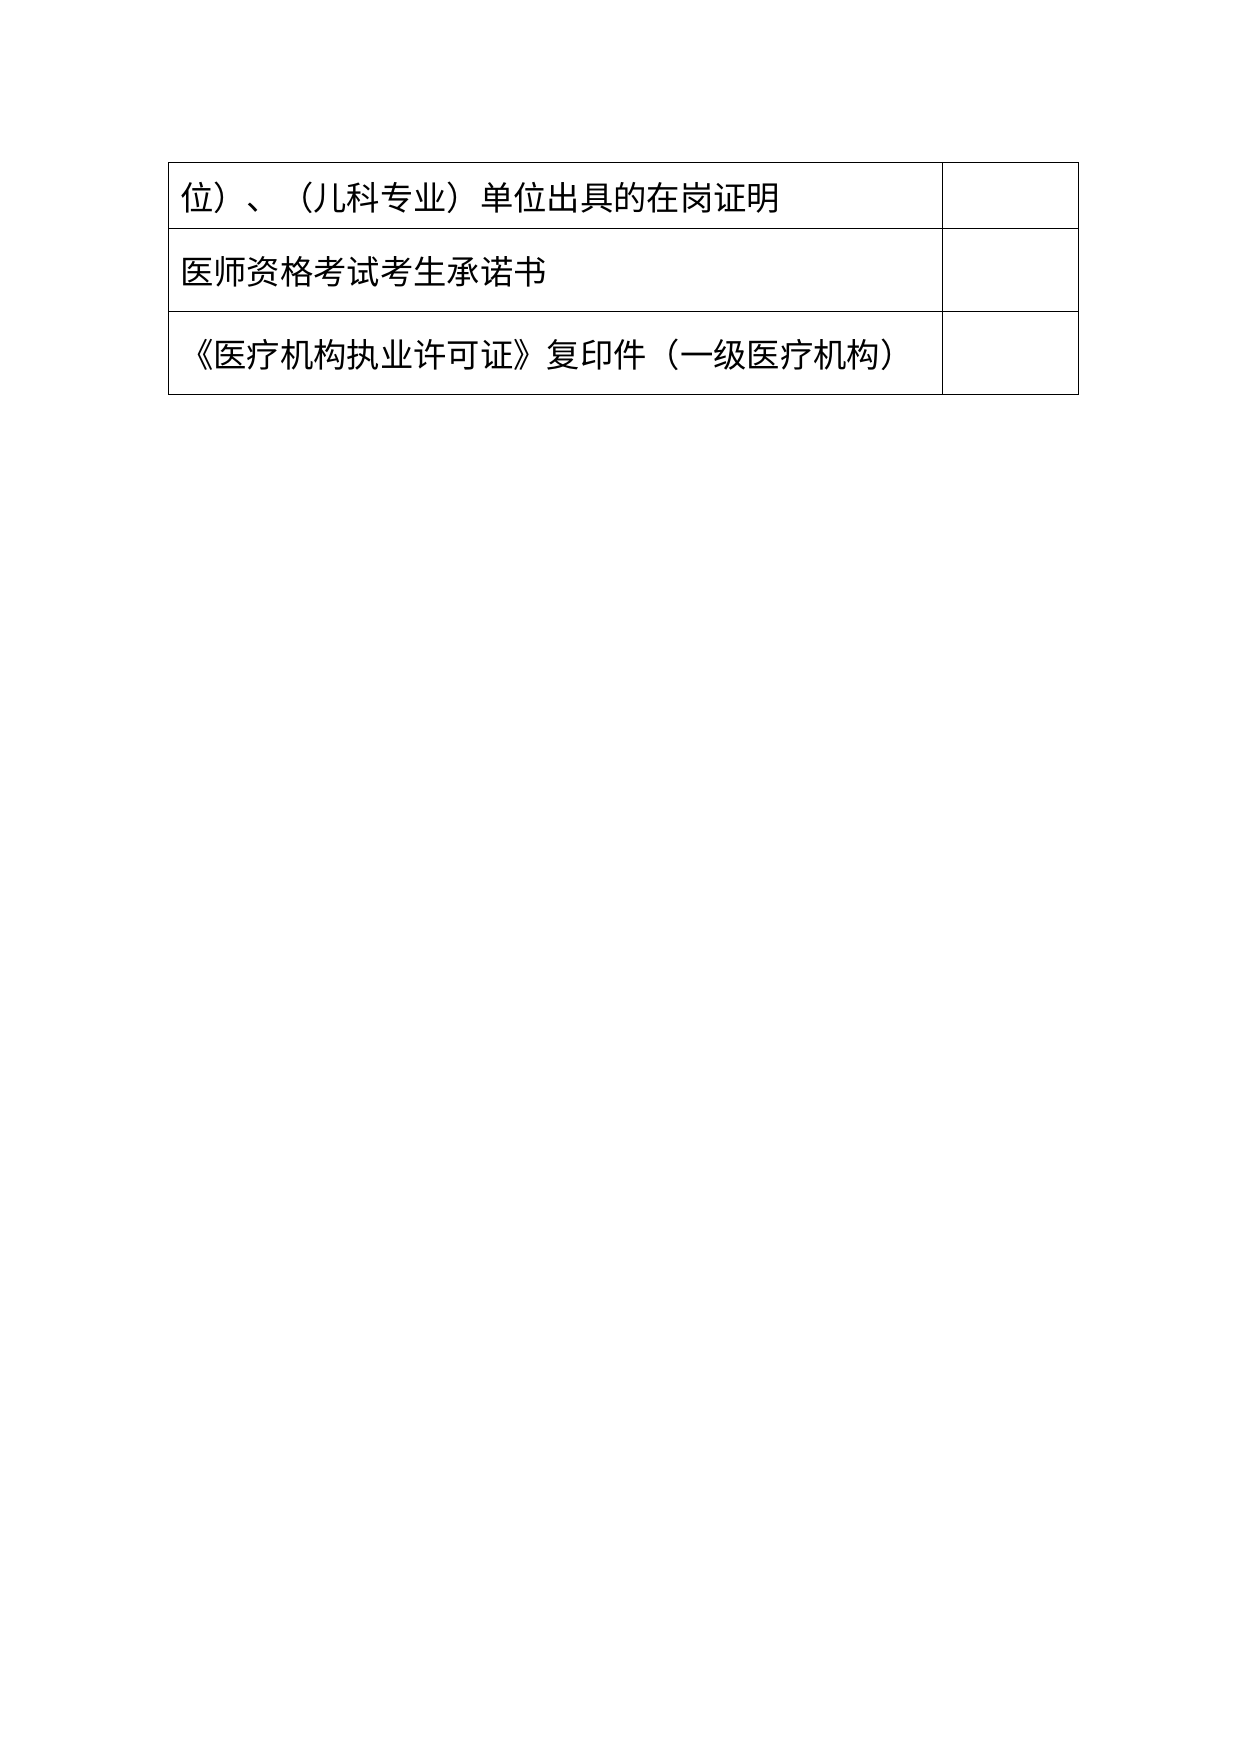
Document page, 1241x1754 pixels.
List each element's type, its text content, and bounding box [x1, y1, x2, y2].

table_cell 医师资格考试考生承诺书 [169, 229, 942, 311]
table_cell [943, 163, 1078, 228]
table_cell [943, 312, 1078, 394]
table_cell 《医疗机构执业许可证》复印件（一级医疗机构） [169, 312, 942, 394]
table_cell [943, 229, 1078, 311]
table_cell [169, 163, 942, 228]
